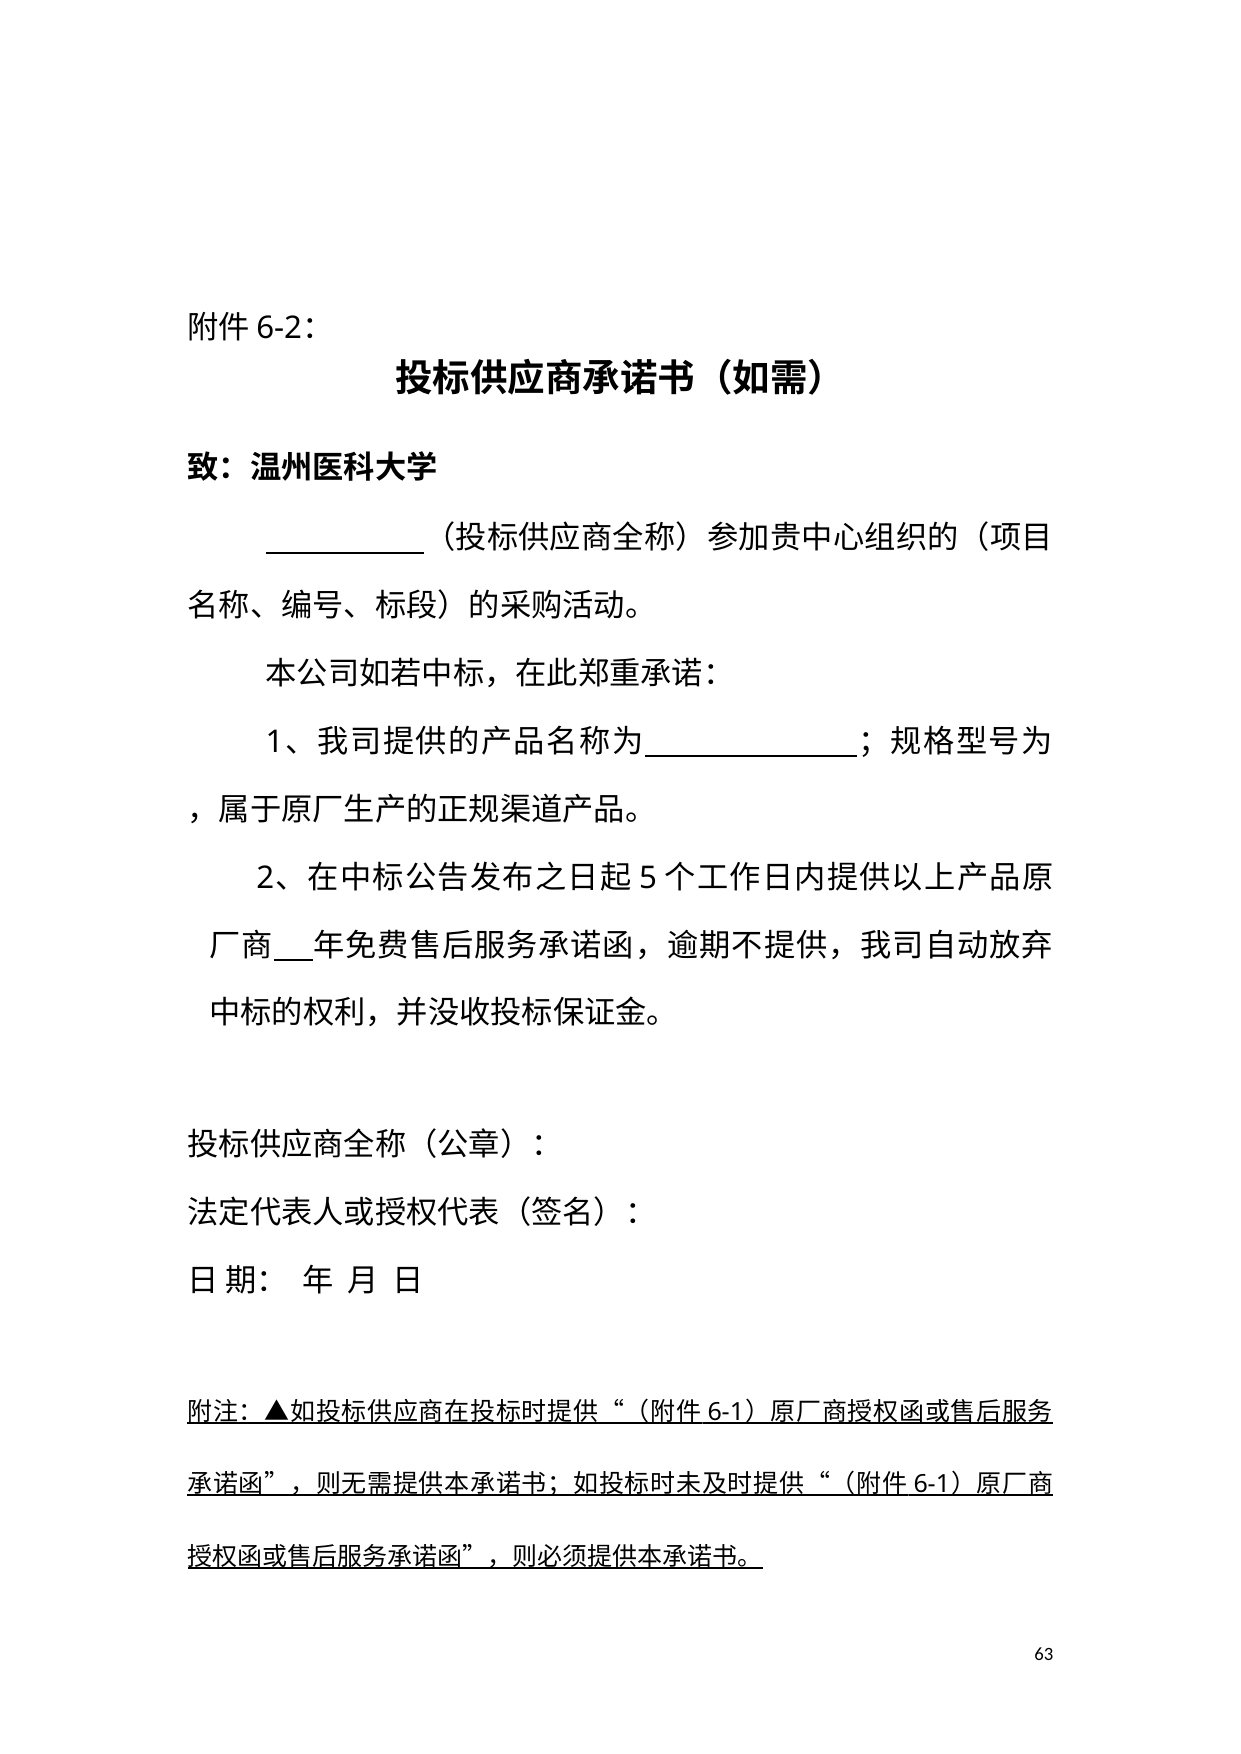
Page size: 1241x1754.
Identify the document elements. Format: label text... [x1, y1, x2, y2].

text 日 期： 年 月 日 [187, 1255, 1053, 1300]
text 附注：▲如投标供应商在投标时提供“（附件6-1）原厂商授权函或售后服务承诺函”，则无需提供本承诺书；如投标时未及时提供“（附件6-1）原厂商授权函或售后服务承诺函”，则必须提供本承诺书。 [187, 1424, 1053, 1494]
text 附注：▲如投标供应商在投标时提供“（附件6-1）原厂商授权函或售后服务承诺函”，则无需提供本承诺书；如投标时未及时提供“（附件6-1）原厂商授权函或售后服务承诺函”，则必须提供本承诺书。 [187, 1391, 1053, 1422]
text 附注：▲如投标供应商在投标时提供“（附件6-1）原厂商授权函或售后服务承诺函”，则无需提供本承诺书；如投标时未及时提供“（附件6-1）原厂商授权函或售后服务承诺函”，则必须提供本承诺书。 [187, 1496, 1053, 1572]
text 投标供应商全称（公章）： [187, 1119, 1053, 1164]
text （投标供应商全称）参加贵中心组织的（项目名称、编号、标段）的采购活动。 [187, 513, 1053, 626]
text 法定代表人或授权代表（签名）： [187, 1187, 1053, 1232]
text 附件6-2： [187, 302, 1053, 348]
text 本公司如若中标，在此郑重承诺： [187, 648, 1053, 693]
text 致：温州医科大学 [187, 442, 1053, 488]
text 2、在中标公告发布之日起5个工作日内提供以上产品原厂商 年免费售后服务承诺函，逾期不提供，我司自动放弃中标的权利，并没收投标保证金。 [209, 852, 1053, 1033]
text 1、我司提供的产品名称为 ；规格型号为 ，属于原厂生产的正规渠道产品。 [187, 716, 1053, 829]
text 投标供应商承诺书（如需） [187, 348, 1053, 402]
